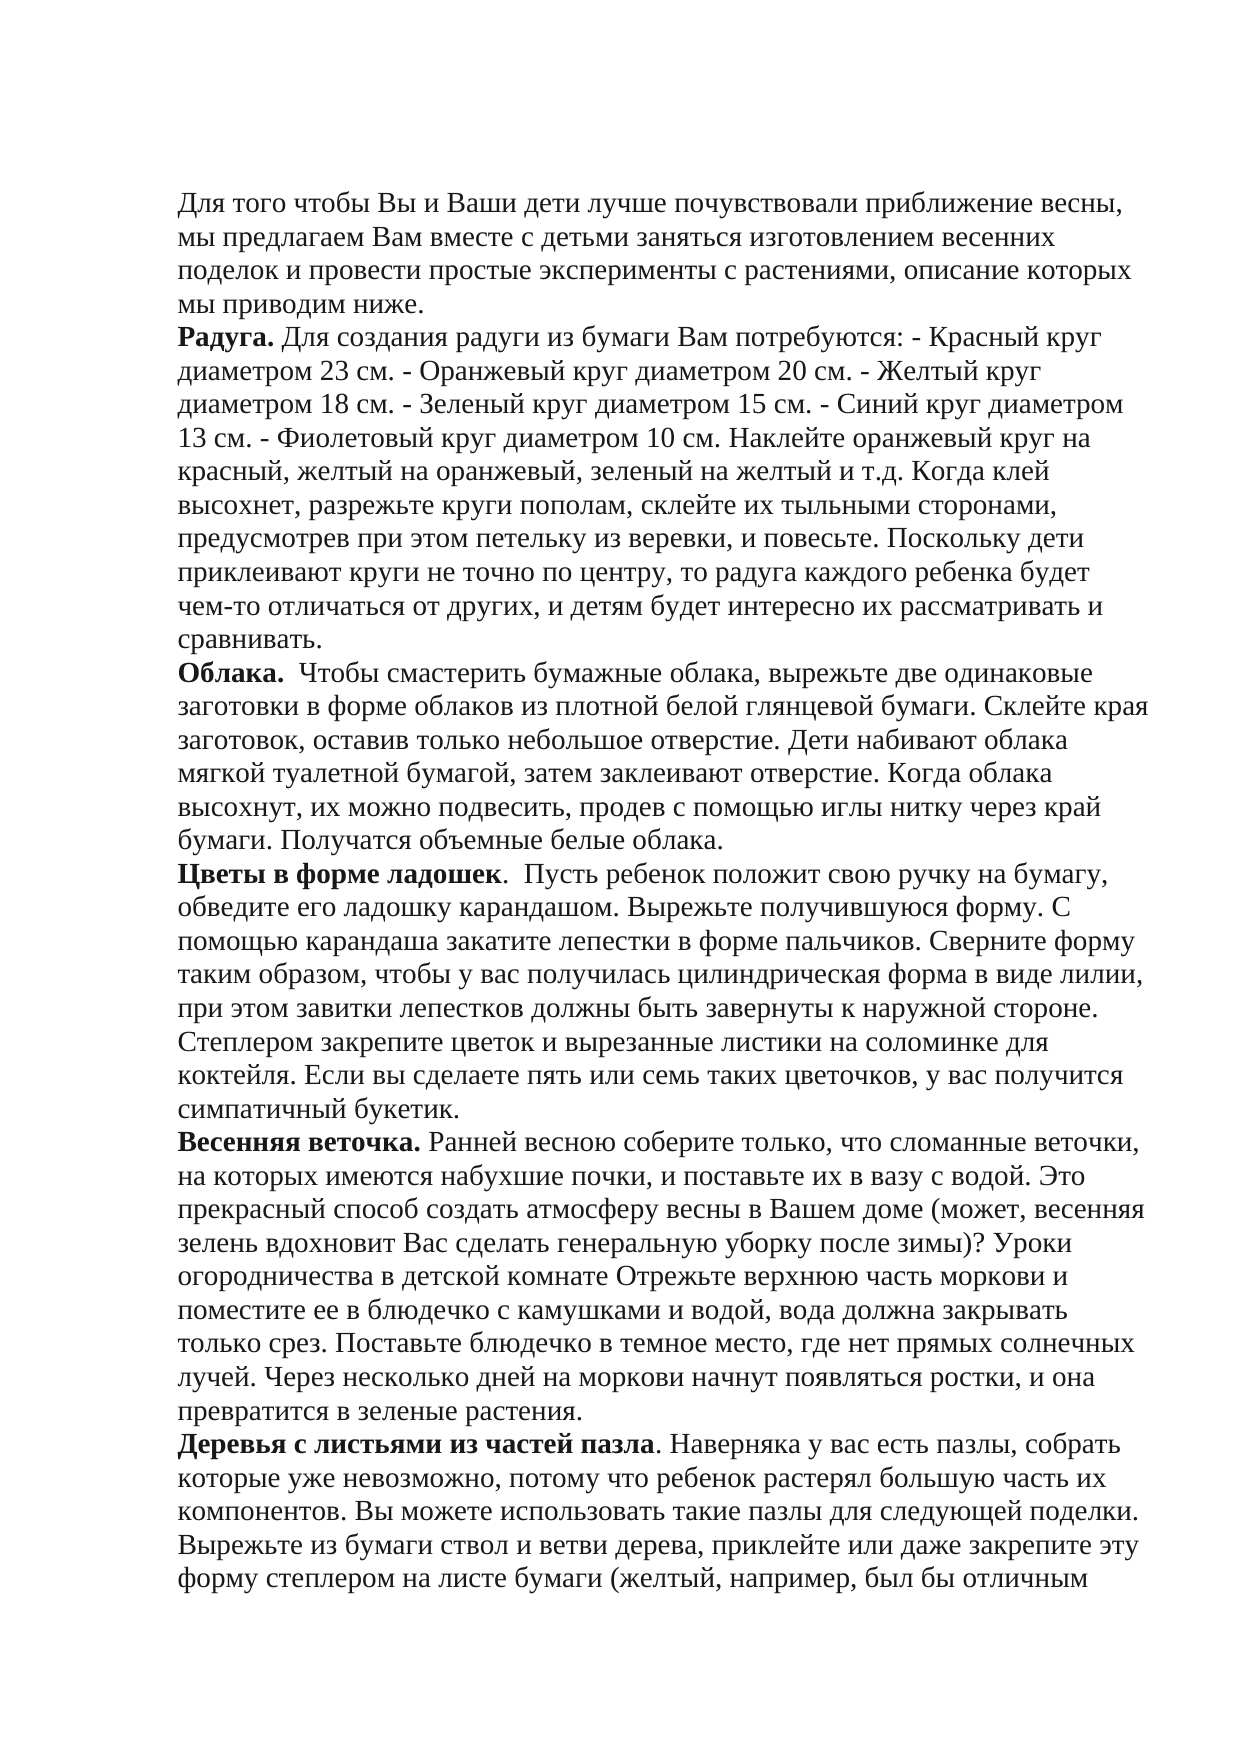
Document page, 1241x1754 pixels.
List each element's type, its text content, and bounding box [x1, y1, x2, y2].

text Радуга. Для создания радуги из бумаги Вам потребуются: - Красный круг диаметром 23 см. - Оранжевый круг диаметром 20 см. - Желтый круг диаметром 18 см. - Зеленый круг диаметром 15 см. - Синий круг диаметром 13 см. - Фиолетовый круг диаметром 10 см. Наклейте оранжевый круг на красный, желтый на оранжевый, зеленый на желтый и т.д. Когда клей высохнет, разрежьте круги пополам, склейте их тыльными сторонами, предусмотрев при этом петельку из веревки, и повесьте. Поскольку дети приклеивают круги не точно по центру, то радуга каждого ребенка будет чем-то отличаться от других, и детям будет интересно их рассматривать и сравнивать. [177, 319, 1152, 655]
text Цветы в форме ладошек. Пусть ребенок положит свою ручку на бумагу, обведите его ладошку карандашом. Вырежьте получившуюся форму. С помощью карандаша закатите лепестки в форме пальчиков. Сверните форму таким образом, чтобы у вас получилась цилиндрическая форма в виде лилии, при этом завитки лепестков должны быть завернуты к наружной стороне. Степлером закрепите цветок и вырезанные листики на соломинке для коктейля. Если вы сделаете пять или семь таких цветочков, у вас получится симпатичный букетик. [177, 856, 1152, 1124]
text Для того чтобы Вы и Ваши дети лучше почувствовали приближение весны, мы предлагаем Вам вместе с детьми заняться изготовлением весенних поделок и провести простые эксперименты с растениями, описание которых мы приводим ниже. [177, 185, 1152, 319]
text Облака. Чтобы смастерить бумажные облака, вырежьте две одинаковые заготовки в форме облаков из плотной белой глянцевой бумаги. Склейте края заготовок, оставив только небольшое отверстие. Дети набивают облака мягкой туалетной бумагой, затем заклеивают отверстие. Когда облака высохнут, их можно подвесить, продев с помощью иглы нитку через край бумаги. Получатся объемные белые облака. [177, 655, 1152, 856]
text Весенняя веточка. Ранней весною соберите только, что сломанные веточки, на которых имеются набухшие почки, и поставьте их в вазу с водой. Это прекрасный способ создать атмосферу весны в Вашем доме (может, весенняя зелень вдохновит Вас сделать генеральную уборку после зимы)? Уроки огородничества в детской комнате Отрежьте верхнюю часть моркови и поместите ее в блюдечко с камушками и водой, вода должна закрывать только срез. Поставьте блюдечко в темное место, где нет прямых солнечных лучей. Через несколько дней на моркови начнут появляться ростки, и она превратится в зеленые растения. [177, 1124, 1152, 1426]
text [177, 1426, 1152, 1594]
